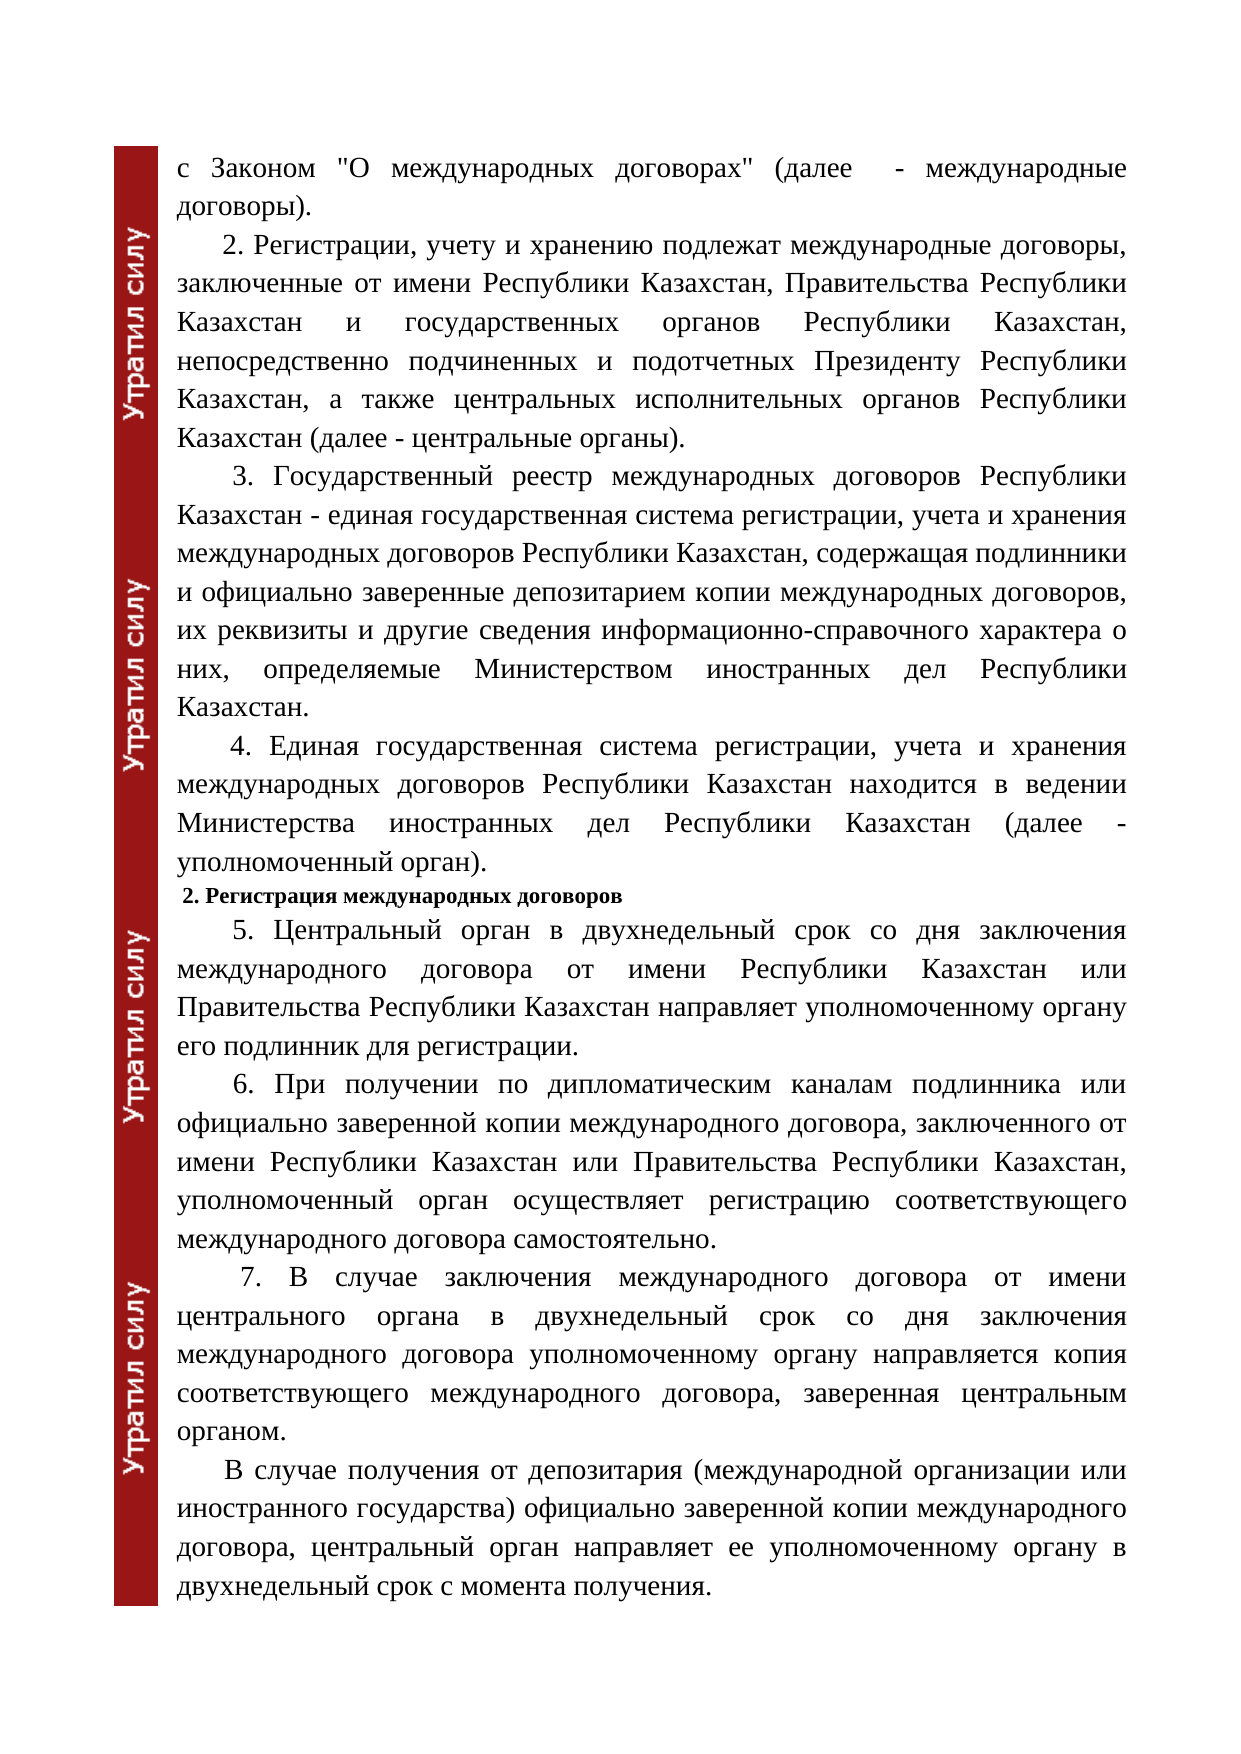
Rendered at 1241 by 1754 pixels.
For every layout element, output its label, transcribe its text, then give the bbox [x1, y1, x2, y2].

text В случае получения от депозитария (международной организации или иностранного государства) официально заверенной копии международного договора, центральный орган направляет ее уполномоченному органу в двухнедельный срок с момента получения. [112, 1452, 1128, 1601]
picture [114, 1601, 158, 1606]
picture [114, 1254, 158, 1259]
text 6. При получении по дипломатическим каналам подлинника или официально заверенной копии международного договора, заключенного от имени Республики Казахстан или Правительства Республики Казахстан, уполномоченный орган осуществляет регистрацию соответствующего международного договора самостоятельно. [112, 1067, 1128, 1254]
text 7. В случае заключения международного договора от имени центрального органа в двухнедельный срок со дня заключения международного договора уполномоченному органу направляется копия соответствующего международного договора, заверенная центральным органом. [112, 1259, 1128, 1447]
picture [114, 1447, 158, 1452]
text 4. Единая государственная система регистрации, учета и хранения международных договоров Республики Казахстан находится в ведении Министерства иностранных дел Республики Казахстан (далее - уполномоченный орган). [112, 728, 1128, 877]
picture [114, 1062, 158, 1067]
picture [114, 222, 158, 227]
text 2. Регистрации, учету и хранению подлежат международные договоры, заключенные от имени Республики Казахстан, Правительства Республики Казахстан и государственных органов Республики Казахстан, непосредственно подчиненных и подотчетных Президенту Республики Казахстан, а также центральных исполнительных органов Республики Казахстан (далее - центральные органы). [112, 227, 1128, 453]
picture [114, 877, 158, 882]
text 5. Центральный орган в двухнедельный срок со дня заключения международного договора от имени Республики Казахстан или Правительства Республики Казахстан направляет уполномоченному органу его подлинник для регистрации. [112, 912, 1128, 1062]
picture [114, 723, 158, 728]
picture [114, 453, 158, 458]
text 2. Регистрация международных договоров [112, 882, 1128, 909]
text 3. Государственный реестр международных договоров Республики Казахстан - единая государственная система регистрации, учета и хранения международных договоров Республики Казахстан, содержащая подлинники и официально заверенные депозитарием копии международных договоров, их реквизиты и другие сведения информационно-справочного характера о них, определяемые Министерством иностранных дел Республики Казахстан. [112, 458, 1128, 723]
picture [114, 146, 158, 150]
